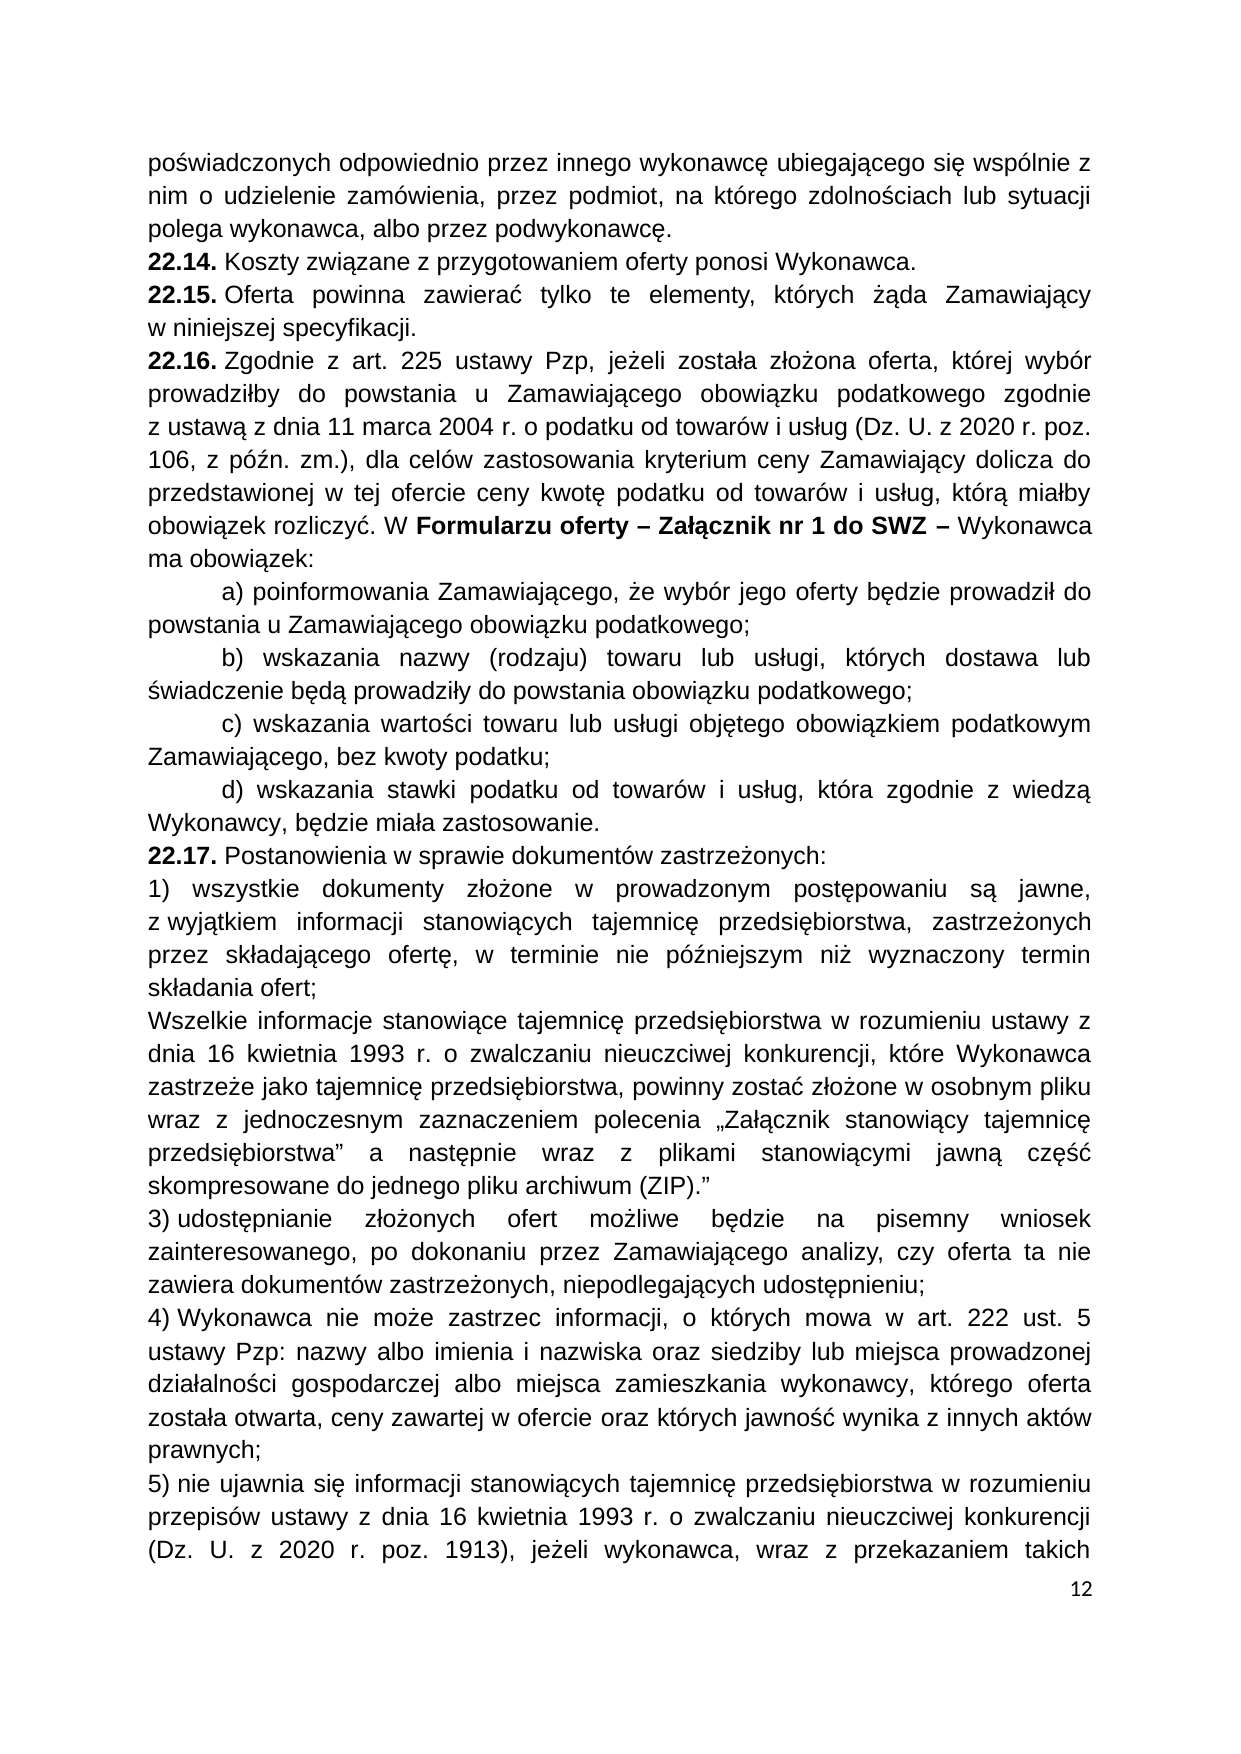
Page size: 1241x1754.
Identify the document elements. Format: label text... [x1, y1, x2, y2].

text a) poinformowania Zamawiającego, że wybór jego oferty będzie prowadził do powstania u Zamawiającego obowiązku podatkowego; [148, 577, 1092, 639]
text 1) wszystkie dokumenty złożone w prowadzonym postępowaniu są jawne, z wyjątkiem informacji stanowiących tajemnicę przedsiębiorstwa, zastrzeżonych przez składającego ofertę, w terminie nie późniejszym niż wyznaczony termin składania ofert; [148, 874, 1092, 1002]
text 3) udostępnianie złożonych ofert możliwe będzie na pisemny wniosek zainteresowanego, po dokonaniu przez Zamawiającego analizy, czy oferta ta nie zawiera dokumentów zastrzeżonych, niepodlegających udostępnieniu; [148, 1204, 1092, 1299]
text 22.17. Postanowienia w sprawie dokumentów zastrzeżonych: [148, 841, 1092, 870]
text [148, 148, 1092, 242]
text 4) Wykonawca nie może zastrzec informacji, o których mowa w art. 222 ust. 5 ustawy Pzp: nazwy albo imienia i nazwiska oraz siedziby lub miejsca prowadzonej działalności gospodarczej albo miejsca zamieszkania wykonawcy, którego oferta została otwarta, ceny zawartej w ofercie oraz których jawność wynika z innych aktów prawnych; [148, 1303, 1092, 1464]
text Wszelkie informacje stanowiące tajemnicę przedsiębiorstwa w rozumieniu ustawy z dnia 16 kwietnia 1993 r. o zwalczaniu nieuczciwej konkurencji, które Wykonawca zastrzeże jako tajemnicę przedsiębiorstwa, powinny zostać złożone w osobnym pliku wraz z jednoczesnym zaznaczeniem polecenia „Załącznik stanowiący tajemnicę przedsiębiorstwa” a następnie wraz z plikami stanowiącymi jawną część skompresowane do jednego pliku archiwum (ZIP).” [148, 1006, 1092, 1200]
text 22.16. Zgodnie z art. 225 ustawy Pzp, jeżeli została złożona oferta, której wybór prowadziłby do powstania u Zamawiającego obowiązku podatkowego zgodnie z ustawą z dnia 11 marca 2004 r. o podatku od towarów i usług (Dz. U. z 2020 r. poz. 106, z późn. zm.), dla celów zastosowania kryterium ceny Zamawiający dolicza do przedstawionej w tej ofercie ceny kwotę podatku od towarów i usług, którą miałby obowiązek rozliczyć. W Formularzu oferty – Załącznik nr 1 do SWZ – Wykonawca ma obowiązek: [148, 346, 1092, 573]
text b) wskazania nazwy (rodzaju) towaru lub usługi, których dostawa lub świadczenie będą prowadziły do powstania obowiązku podatkowego; [148, 643, 1092, 705]
text d) wskazania stawki podatku od towarów i usług, która zgodnie z wiedzą Wykonawcy, będzie miała zastosowanie. [148, 775, 1092, 837]
text 22.15. Oferta powinna zawierać tylko te elementy, których żąda Zamawiający w niniejszej specyfikacji. [148, 280, 1092, 342]
text 22.14. Koszty związane z przygotowaniem oferty ponosi Wykonawca. [148, 247, 1092, 276]
text c) wskazania wartości towaru lub usługi objętego obowiązkiem podatkowym Zamawiającego, bez kwoty podatku; [148, 709, 1092, 771]
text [148, 1468, 1092, 1563]
